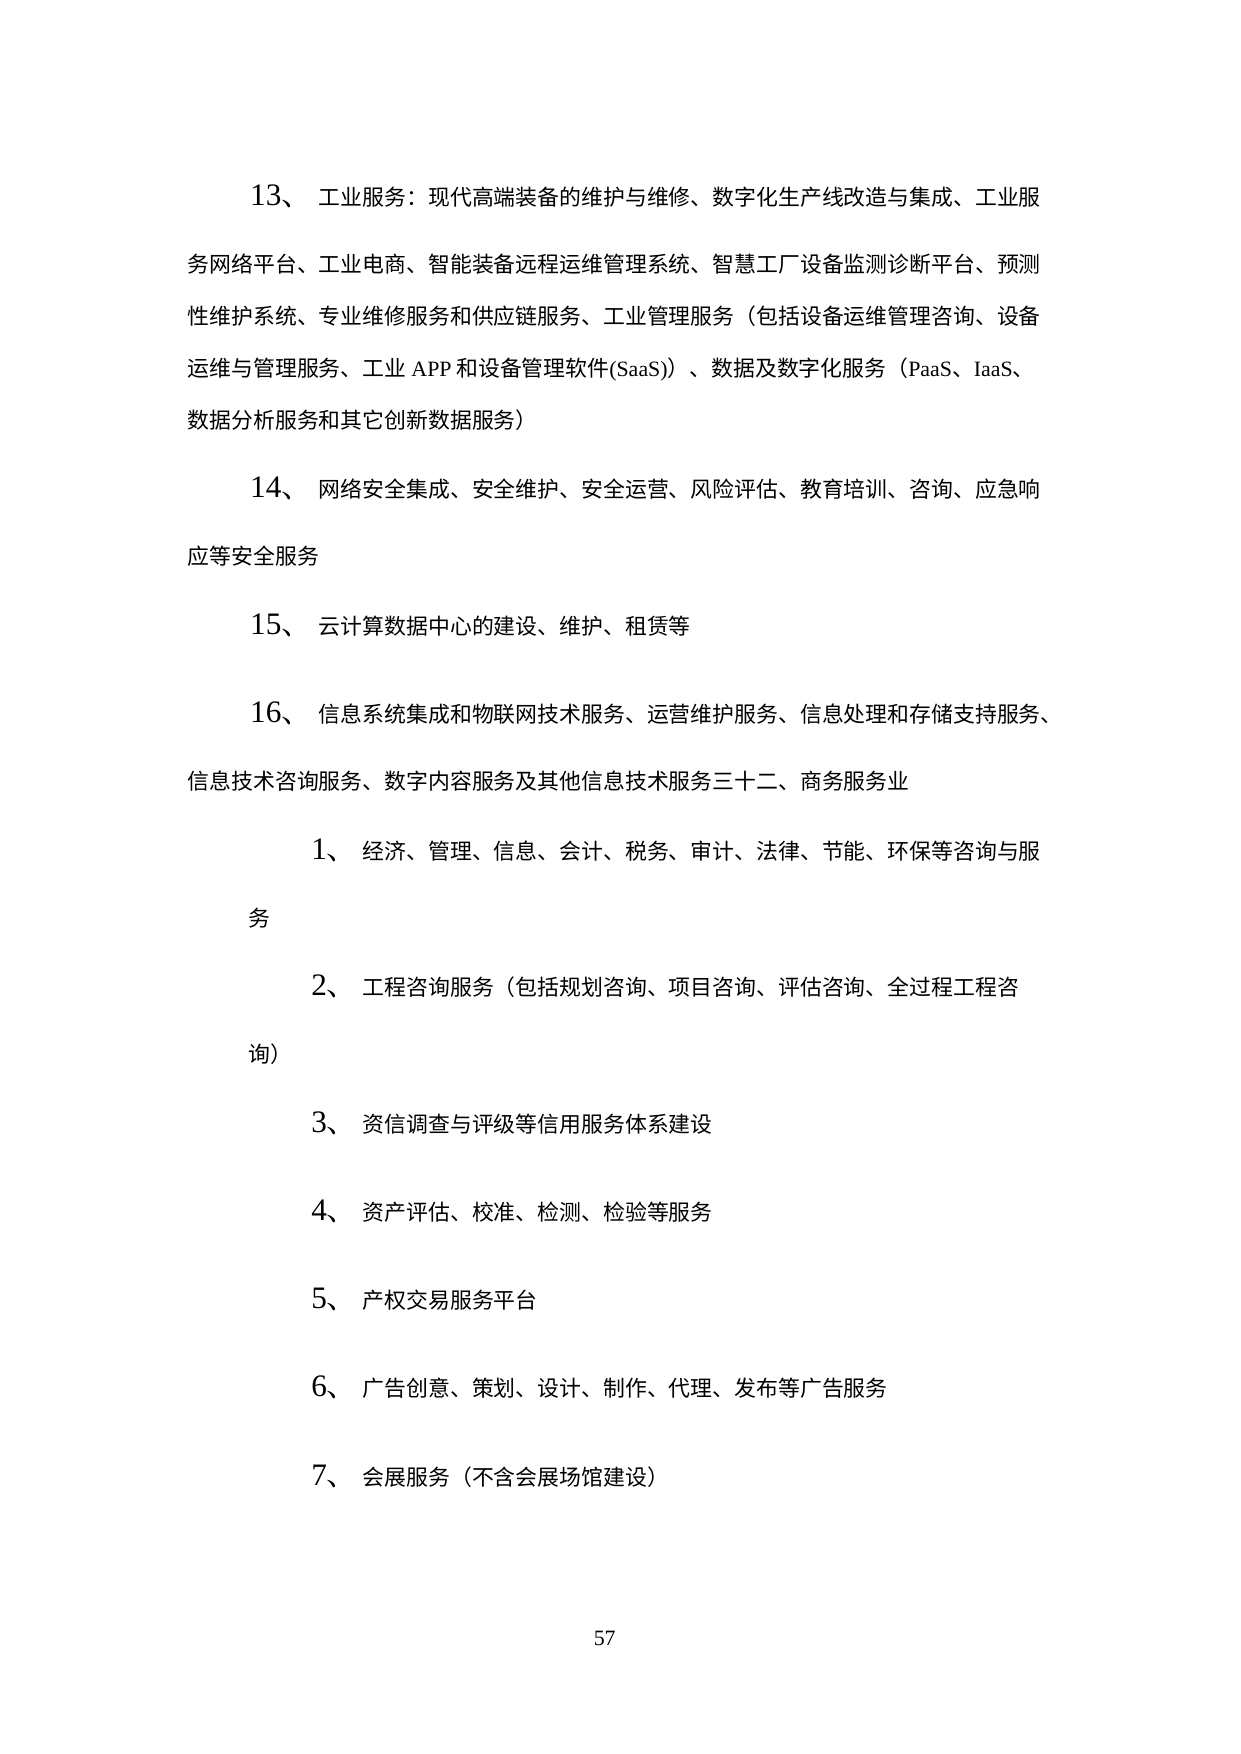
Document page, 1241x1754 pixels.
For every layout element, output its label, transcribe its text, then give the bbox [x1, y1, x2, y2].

list 云计算数据中心的建设、维护、租赁等 [187, 591, 1052, 656]
list 广告创意、策划、设计、制作、代理、发布等广告服务 [248, 1353, 1052, 1418]
list 经济、管理、信息、会计、税务、审计、法律、节能、环保等咨询与服务 [248, 816, 1052, 933]
list 产权交易服务平台 [248, 1265, 1052, 1330]
list 工业服务：现代高端装备的维护与维修、数字化生产线改造与集成、工业服务网络平台、工业电商、智能装备远程运维管理系统、智慧工厂设备监测诊断平台、预测性维护系统、专业维修服务和供应链服务、工业管理服务（包括设备运维管理咨询、设备运维与管理服务、工业 APP 和设备管理软件(SaaS)）、数据及数字化服务（PaaS、IaaS、数据分析服务和其它创新数据服务） [187, 162, 1052, 435]
list 资信调查与评级等信用服务体系建设 [248, 1089, 1052, 1154]
list 信息系统集成和物联网技术服务、运营维护服务、信息处理和存储支持服务、信息技术咨询服务、数字内容服务及其他信息技术服务三十二、商务服务业 [187, 679, 1052, 796]
list 网络安全集成、安全维护、安全运营、风险评估、教育培训、咨询、应急响应等安全服务 [187, 454, 1052, 571]
list 资产评估、校准、检测、检验等服务 [248, 1177, 1052, 1242]
list 工程咨询服务（包括规划咨询、项目咨询、评估咨询、全过程工程咨询） [248, 952, 1052, 1069]
list 会展服务（不含会展场馆建设） [248, 1441, 1052, 1506]
